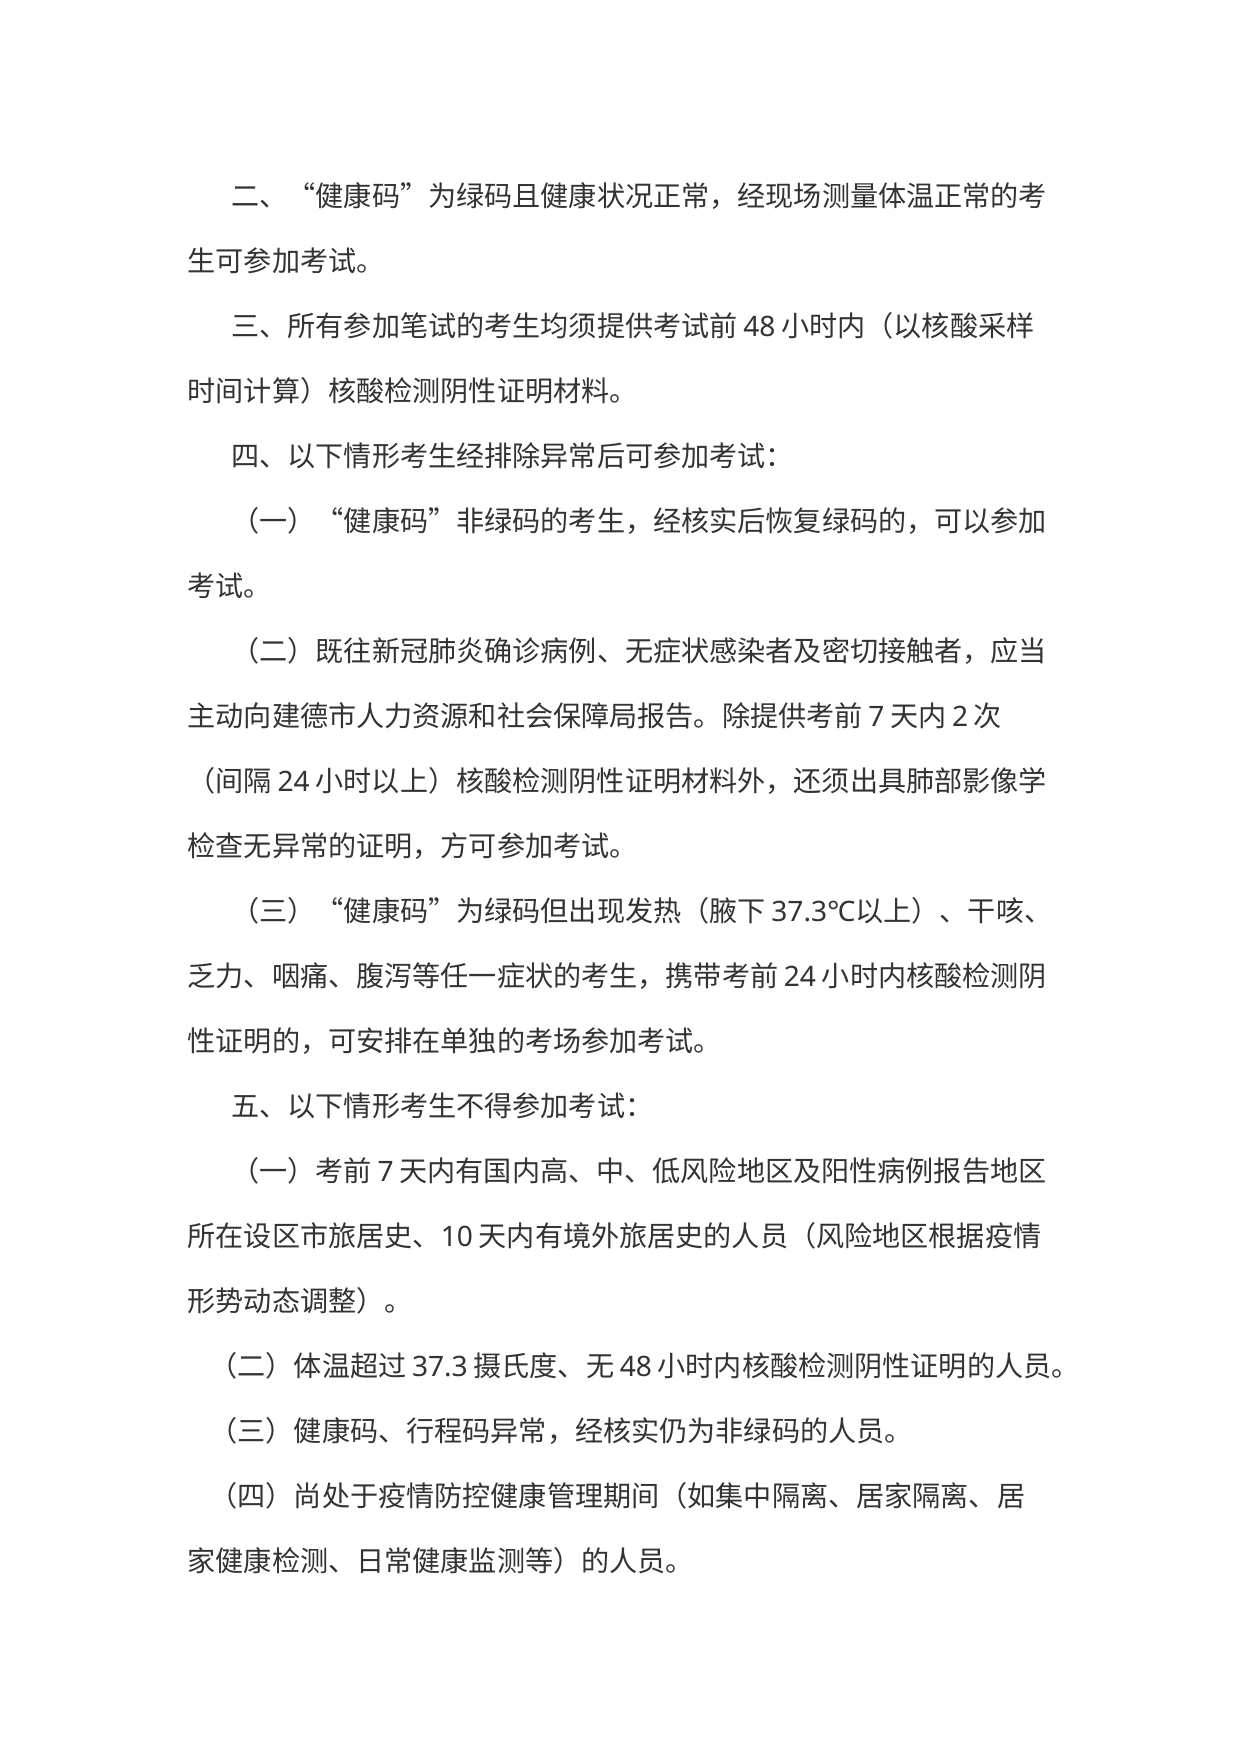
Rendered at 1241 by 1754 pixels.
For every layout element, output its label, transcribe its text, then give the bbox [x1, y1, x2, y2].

text （二）既往新冠肺炎确诊病例、无症状感染者及密切接触者，应当主动向建德市人力资源和社会保障局报告。除提供考前7天内2次（间隔24小时以上）核酸检测阴性证明材料外，还须出具肺部影像学检查无异常的证明，方可参加考试。 [187, 617, 1053, 877]
text （三）“健康码”为绿码但出现发热（腋下37.3℃以上）、干咳、乏力、咽痛、腹泻等任一症状的考生，携带考前24小时内核酸检测阴性证明的，可安排在单独的考场参加考试。 [187, 877, 1053, 1072]
text 五、以下情形考生不得参加考试： [187, 1072, 1053, 1137]
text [187, 1137, 1053, 1592]
text （一）“健康码”非绿码的考生，经核实后恢复绿码的，可以参加考试。 [187, 487, 1053, 617]
text 四、以下情形考生经排除异常后可参加考试： [187, 422, 1053, 487]
text 三、所有参加笔试的考生均须提供考试前48小时内（以核酸采样时间计算）核酸检测阴性证明材料。 [187, 292, 1053, 422]
text 二、“健康码”为绿码且健康状况正常，经现场测量体温正常的考生可参加考试。 [187, 162, 1053, 292]
